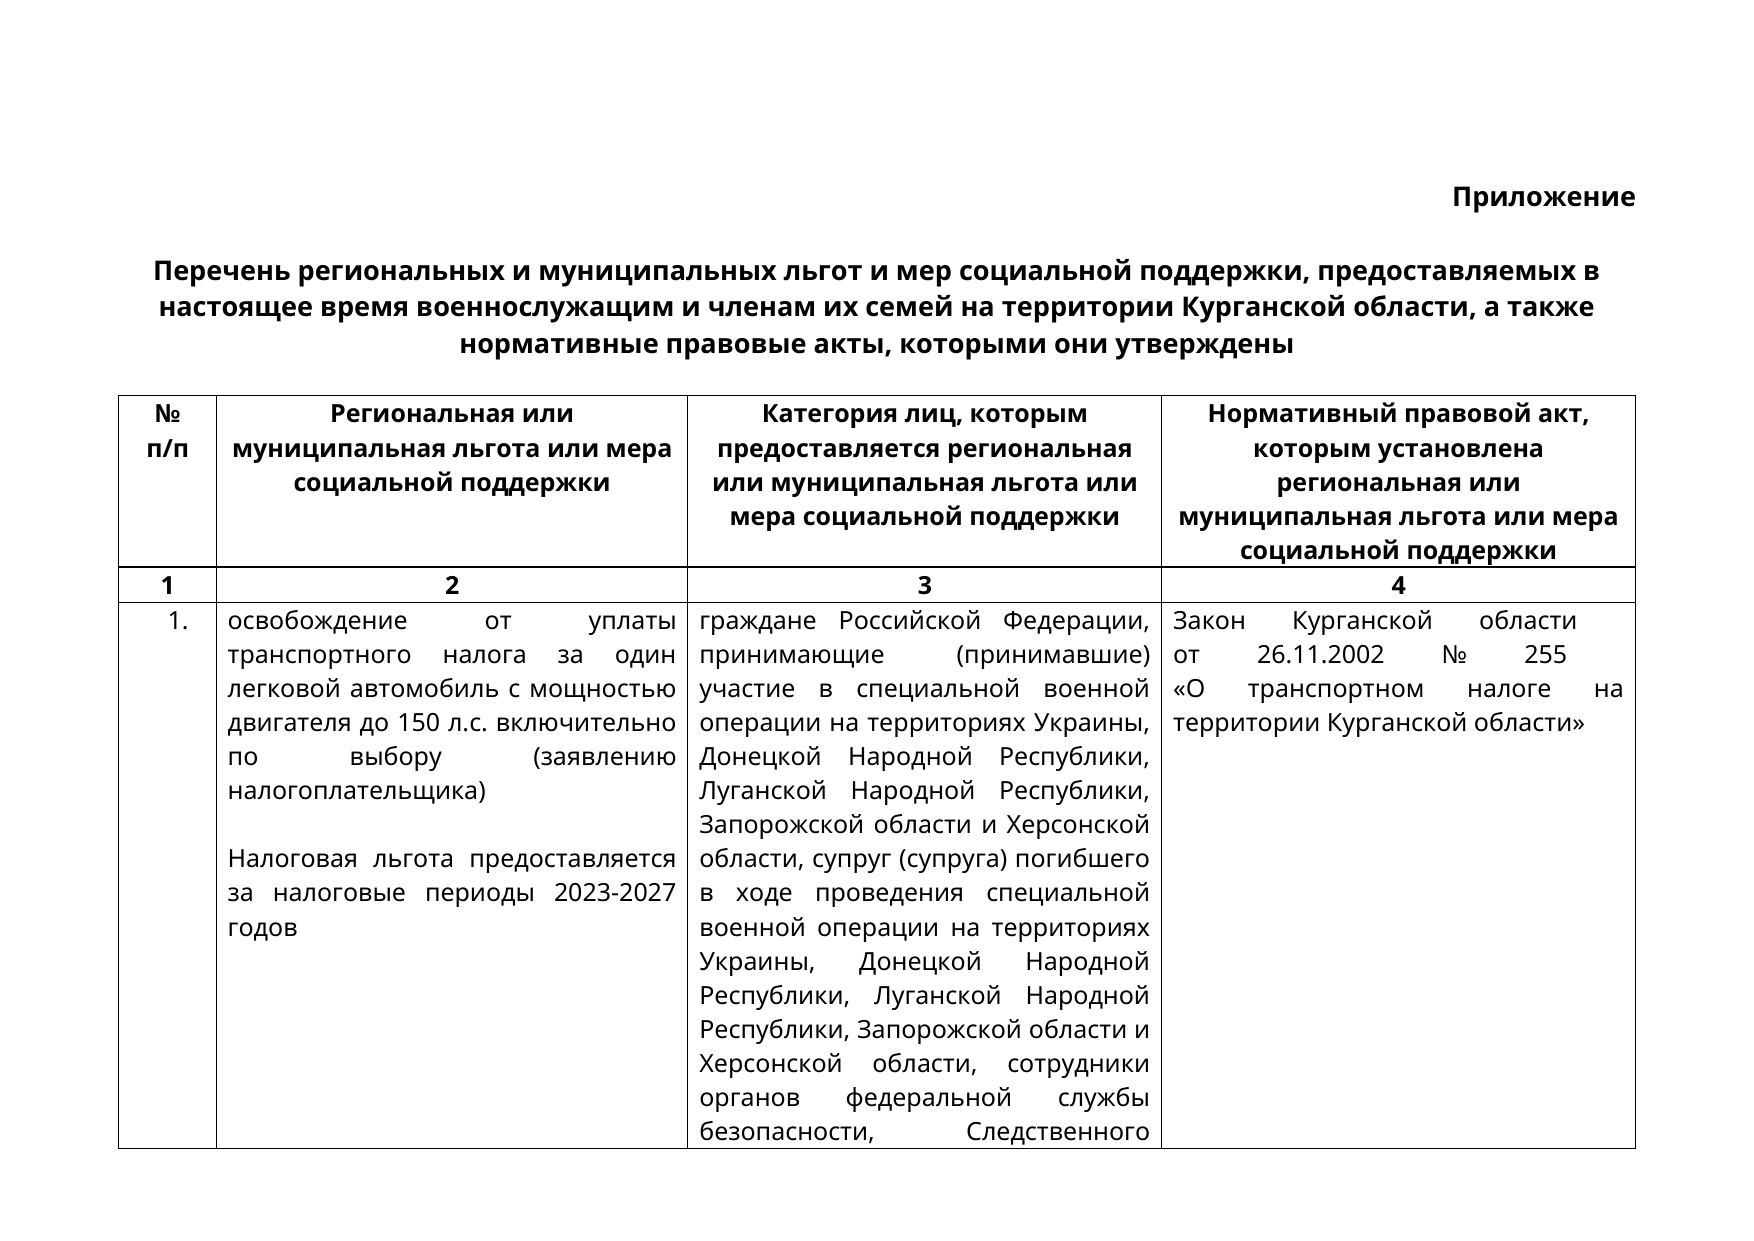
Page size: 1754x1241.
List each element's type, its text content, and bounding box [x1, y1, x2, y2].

table_cell [119, 603, 216, 1148]
table_cell 1 [119, 568, 216, 602]
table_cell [688, 603, 1161, 1148]
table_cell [217, 603, 687, 1148]
text Перечень региональных и муниципальных льгот и мер социальной поддержки, предоставляемых в настоящее время военнослужащим и членам их семей на территории Курганской области, а также нормативные правовые акты, которыми они утверждены [118, 251, 1636, 362]
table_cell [1162, 603, 1635, 1148]
table_header Категория лиц, которым предоставляется региональная или муниципальная льгота или мера социальной поддержки [688, 396, 1161, 566]
table_cell 2 [217, 568, 687, 602]
text Приложение [118, 177, 1636, 214]
table_header № п/п [119, 396, 216, 566]
table_cell 3 [688, 568, 1161, 602]
table_cell 4 [1162, 568, 1635, 602]
table_header Нормативный правовой акт, которым установлена региональная или муниципальная льгота или мера социальной поддержки [1162, 396, 1635, 566]
table_header Региональная или муниципальная льгота или мера социальной поддержки [217, 396, 687, 566]
